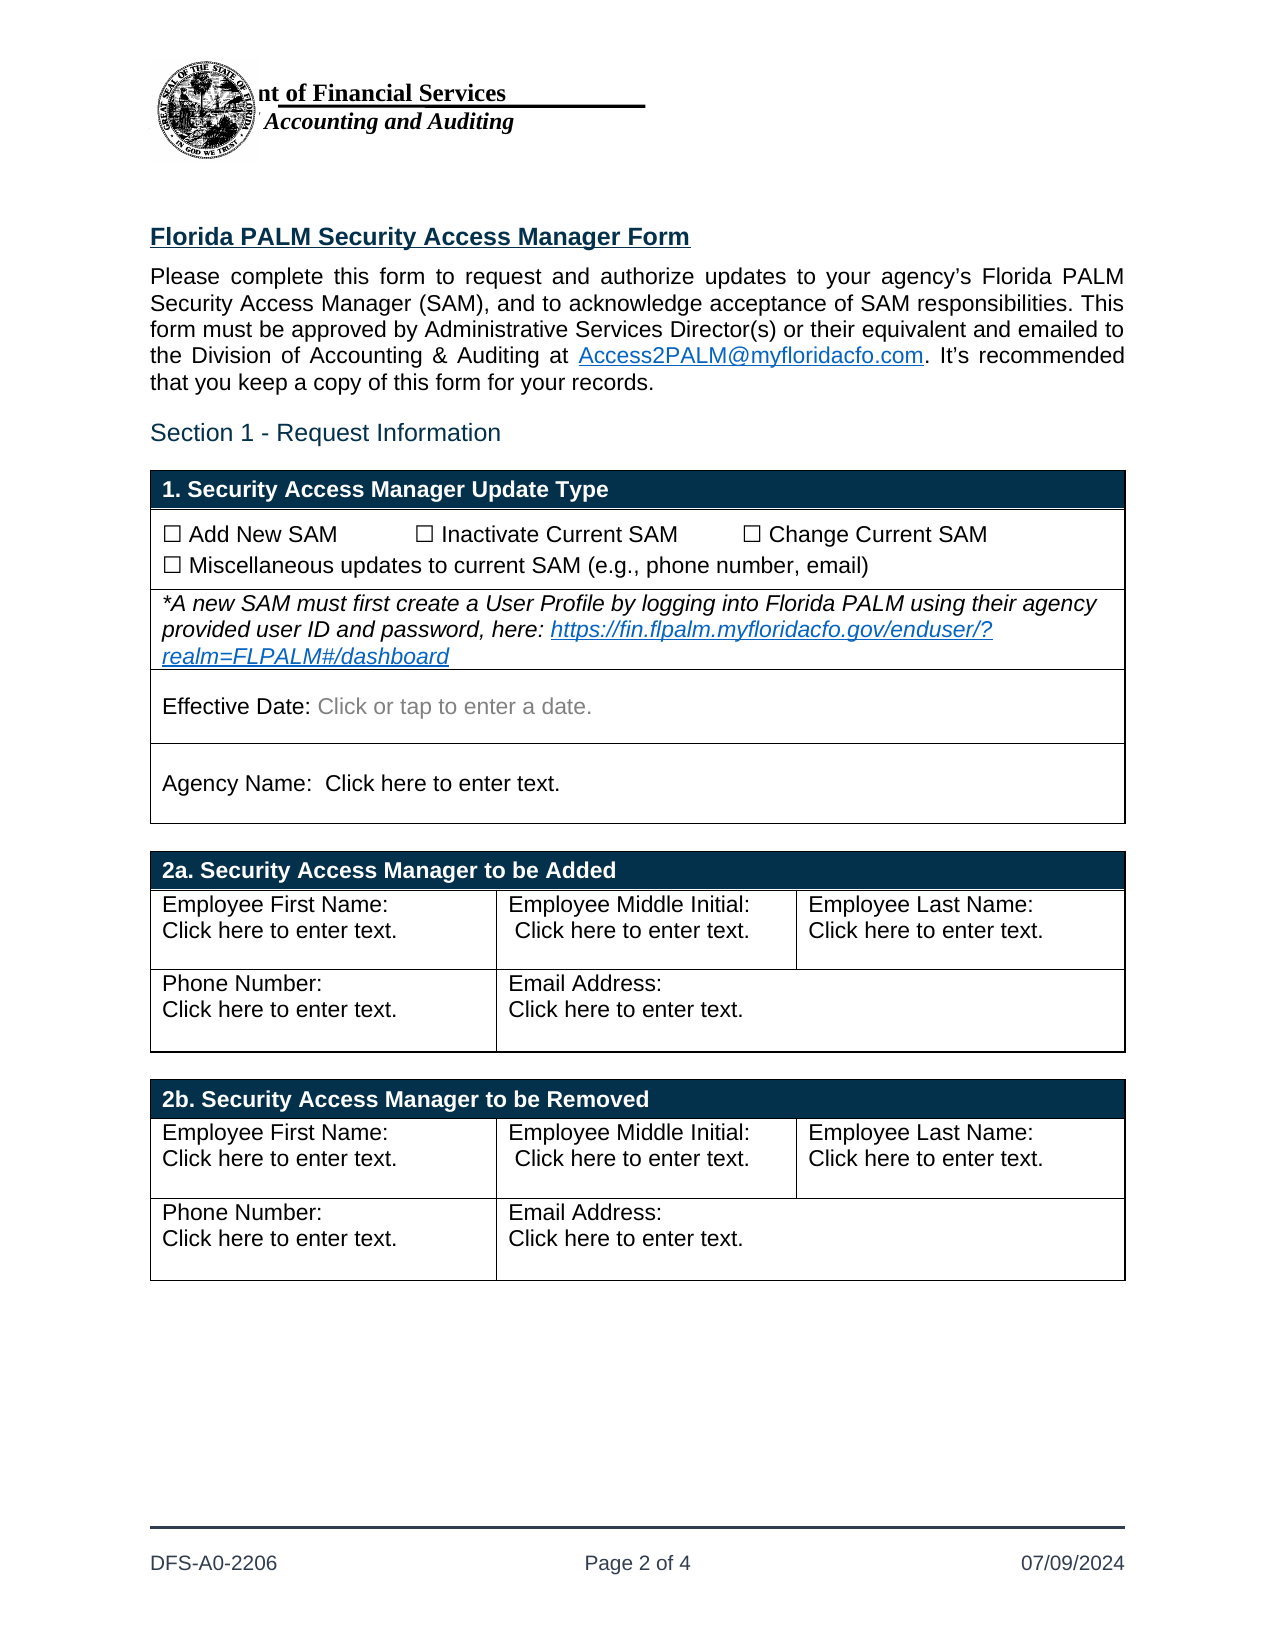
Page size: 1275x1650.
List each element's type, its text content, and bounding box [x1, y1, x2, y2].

table_header 2b. Security Access Manager to be Removed [151, 1080, 1124, 1118]
table_cell Email Address: [497, 970, 1124, 1051]
text Please complete this form to request and authorize updates to your agency’s Florida PALM Security Access Manager (SAM), and to acknowledge acceptance of SAM responsibilities. This form must be approved by Administrative Services Director(s) or their equivalent and emailed to the Division of Accounting & Auditing at Access2PALM@myfloridacfo.com. It’s recommended that you keep a copy of this form for your records. [150, 263, 1125, 395]
table_cell Employee First Name: [151, 1119, 496, 1197]
table_cell Add New SAM Inactivate Current SAM Change Current SAM Miscellaneous updates to current SAM (e.g., phone number, email) [151, 510, 1124, 589]
subtitle Section 1 - Request Information [150, 418, 1125, 447]
table_cell *A new SAM must first create a User Profile by logging into Florida PALM using their agency provided user ID and password, here: https://fin.flpalm.myfloridacfo.gov/enduser/?realm=FLPALM#/dashboard [151, 590, 1124, 669]
table_cell Employee Middle Initial: [497, 891, 796, 969]
subtitle Florida PALM Security Access Manager Form [150, 222, 1125, 251]
table_cell Employee Middle Initial: [497, 1119, 796, 1197]
table_cell Employee Last Name: [797, 891, 1124, 969]
table_header 1. Security Access Manager Update Type [151, 471, 1124, 508]
table_header 2a. Security Access Manager to be Added [151, 852, 1124, 889]
table_cell Employee First Name: [151, 891, 496, 969]
table_cell Agency Name: [151, 744, 1124, 823]
picture [150, 58, 260, 162]
table_cell Employee Last Name: [797, 1119, 1124, 1197]
table_cell Effective Date: [151, 670, 1124, 743]
table_cell Email Address: [497, 1199, 1124, 1280]
table_cell Phone Number: [151, 970, 496, 1051]
table_cell Phone Number: [151, 1199, 496, 1280]
